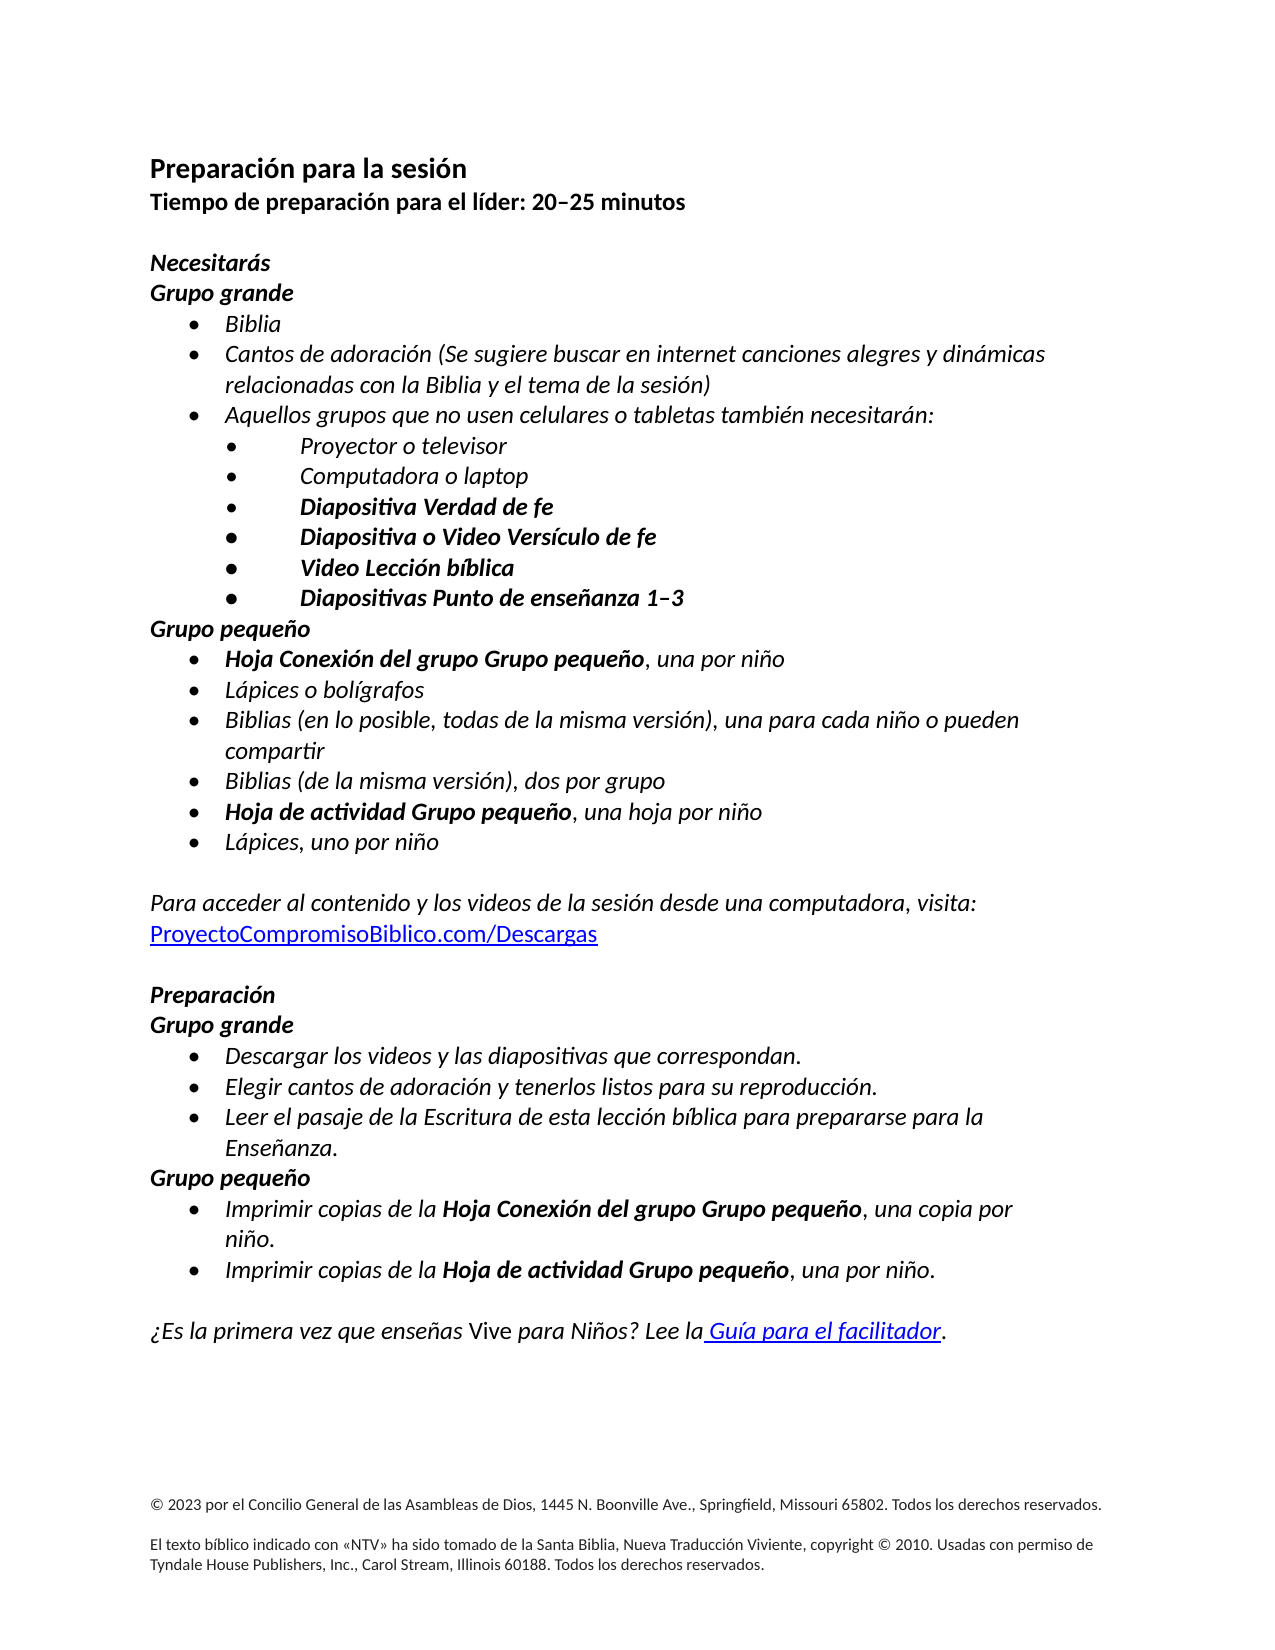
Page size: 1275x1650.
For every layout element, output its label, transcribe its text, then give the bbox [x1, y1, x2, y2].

table_header Necesitarás Grupo grande Biblia Cantos de adoración (Se sugiere buscar en internet canciones alegres y dinámicas relacionadas con la Biblia y el tema de la sesión) Aquellos grupos que no usen celulares o tabletas también necesitarán: • Proyector o televisor • Computadora o laptop • Diapositiva Verdad de fe • Diapositiva o Video Versículo de fe • Video Lección bíblica • Diapositivas Punto de enseñanza 1–3 Grupo pequeño Hoja Conexión del grupo Grupo pequeño, una por niño Lápices o bolígrafos Biblias (en lo posible, todas de la misma versión), una para cada niño o pueden compartir Biblias (de la misma versión), dos por grupo Hoja de actividad Grupo pequeño, una hoja por niño Lápices, uno por niño Para acceder al contenido y los videos de la sesión desde una computadora, visita: ProyectoCompromisoBiblico.com/Descargas [150, 216, 1050, 979]
table_cell Preparación Grupo grande Descargar los videos y las diapositivas que correspondan. Elegir cantos de adoración y tenerlos listos para su reproducción. Leer el pasaje de la Escritura de esta lección bíblica para prepararse para la Enseñanza. Grupo pequeño Imprimir copias de la Hoja Conexión del grupo Grupo pequeño, una copia por niño. Imprimir copias de la Hoja de actividad Grupo pequeño, una por niño. ¿Es la primera vez que enseñas Vive para Niños? Lee la Guía para el facilitador. [150, 979, 1050, 1376]
text Preparación para la sesión [150, 150, 1125, 186]
text Tiempo de preparación para el líder: 20–25 minutos [150, 186, 1125, 216]
